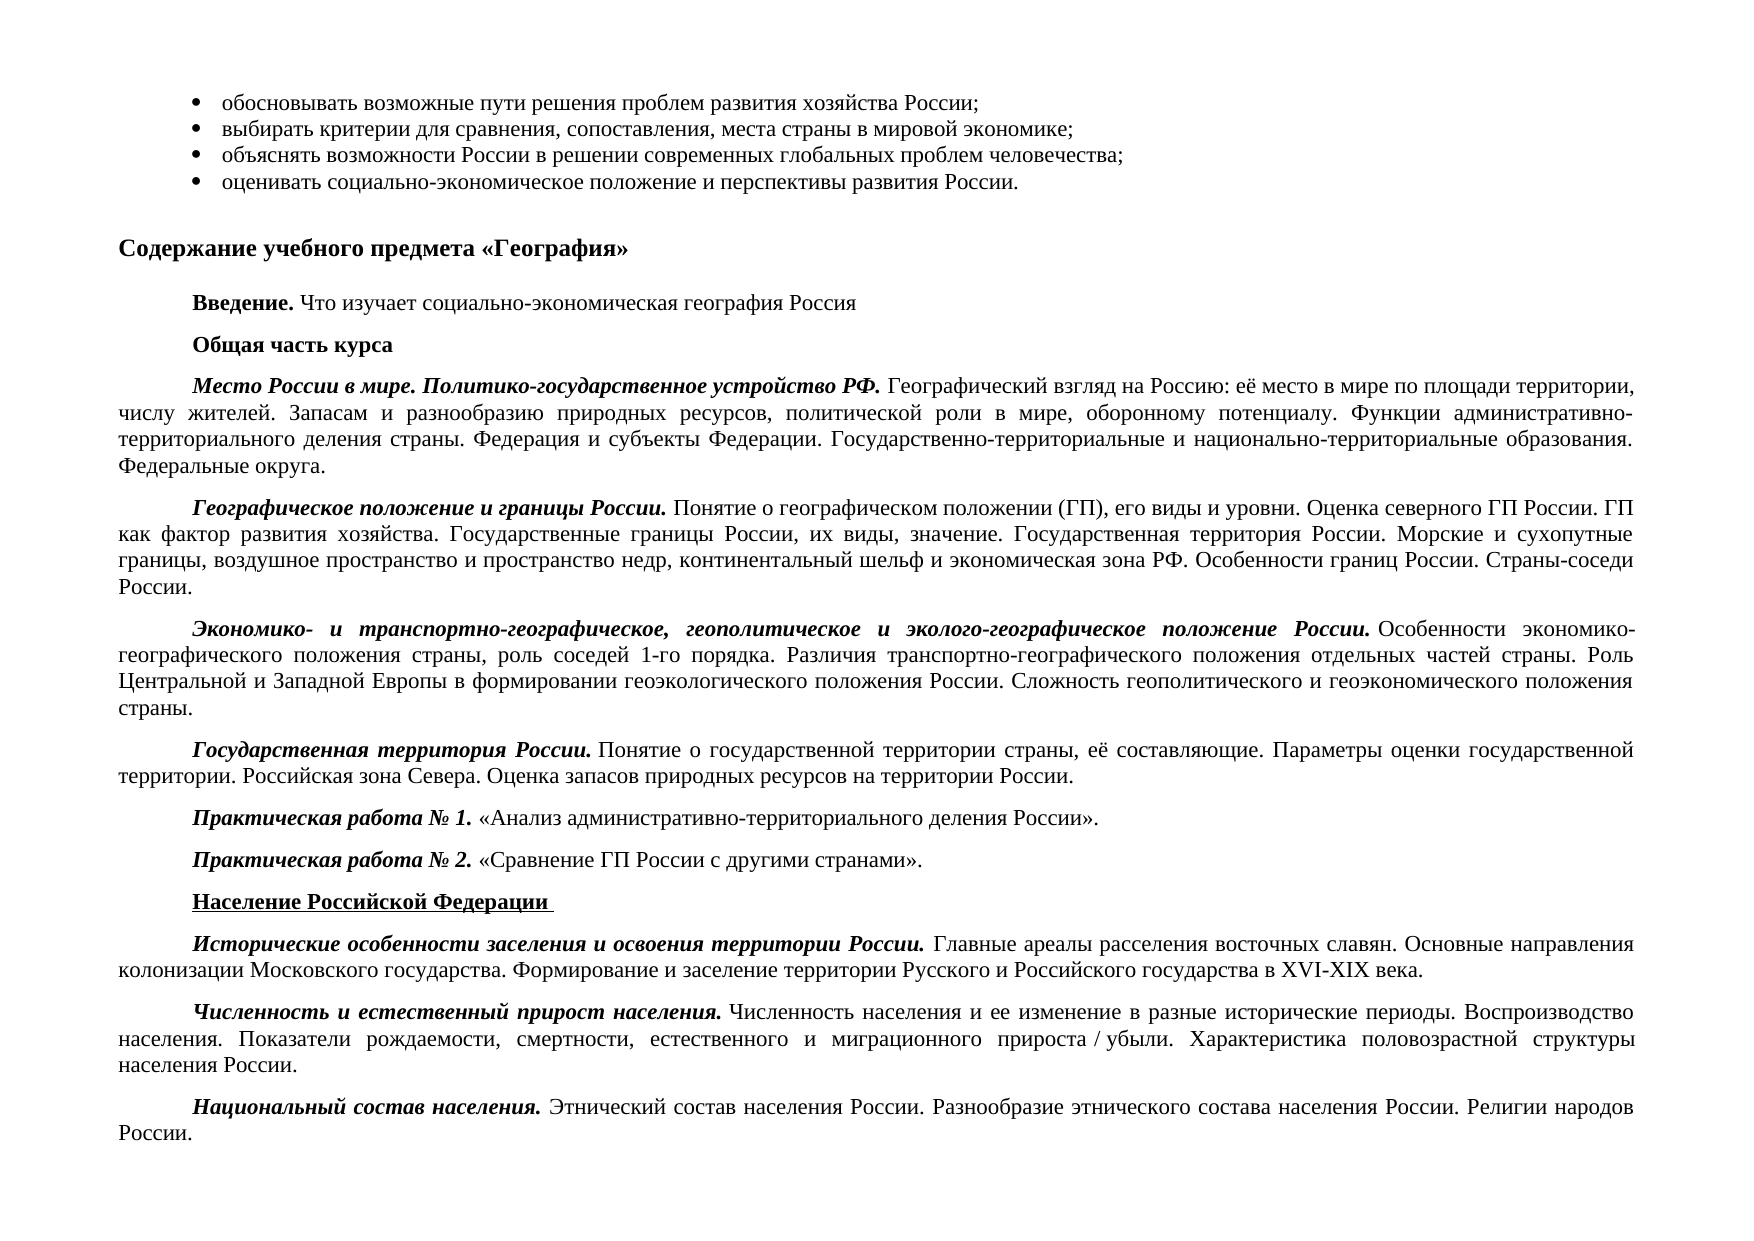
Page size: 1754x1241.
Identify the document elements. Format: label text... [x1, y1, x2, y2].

text Место России в мире. Политико-государственное устройство РФ. Географический взгляд на Россию: её место в мире по площади территории, числу жителей. Запасам и разнообразию природных ресурсов, политической роли в мире, оборонному потенциалу. Функции административно-территориального деления страны. Федерация и субъекты Федерации. Государственно-территориальные и национально-территориальные образования. Федеральные округа. [118, 373, 1636, 478]
list объяснять возможности России в решении современных глобальных проблем человечества; [118, 141, 1636, 168]
text Исторические особенности заселения и освоения территории России. Главные ареалы расселения восточных славян. Основные направления колонизации Московского государства. Формирование и заселение территории Русского и Российского государства в XVI-XIX века. [118, 930, 1636, 983]
text Население Российской Федерации [118, 888, 1636, 914]
list оценивать социально-экономическое положение и перспективы развития России. [118, 168, 1636, 194]
text Численность и естественный прирост населения. Численность населения и ее изменение в разные исторические периоды. Воспроизводство населения. Показатели рождаемости, смертности, естественного и миграционного прироста / убыли. Характеристика половозрастной структуры населения России. [118, 998, 1636, 1077]
text Введение. Что изучает социально-экономическая география Россия [118, 289, 1636, 315]
text Практическая работа № 2. «Сравнение ГП России с другими странами». [118, 846, 1636, 872]
text Географическое положение и границы России. Понятие о географическом положении (ГП), его виды и уровни. Оценка северного ГП России. ГП как фактор развития хозяйства. Государственные границы России, их виды, значение. Государственная территория России. Морские и сухопутные границы, воздушное пространство и пространство недр, континентальный шельф и экономическая зона РФ. Особенности границ России. Страны-соседи России. [118, 494, 1636, 599]
text Государственная территория России. Понятие о государственной территории страны, её составляющие. Параметры оценки государственной территории. Российская зона Севера. Оценка запасов природных ресурсов на территории России. [118, 736, 1636, 788]
text Практическая работа № 1. «Анализ административно-территориального деления России». [118, 804, 1636, 830]
list обосновывать возможные пути решения проблем развития хозяйства России; [118, 89, 1636, 115]
text Общая часть курса [118, 331, 1636, 357]
text Национальный состав населения. Этнический состав населения России. Разнообразие этнического состава населения России. Религии народов России. [118, 1093, 1636, 1146]
list выбирать критерии для сравнения, сопоставления, места страны в мировой экономике; [118, 115, 1636, 141]
text Содержание учебного предмета «География» [118, 233, 1636, 262]
text Экономико- и транспортно-географическое, геополитическое и эколого-географическое положение России. Особенности экономико-географического положения страны, роль соседей 1-го порядка. Различия транспортно-географического положения отдельных частей страны. Роль Центральной и Западной Европы в формировании геоэкологического положения России. Сложность геополитического и геоэкономического положения страны. [118, 615, 1636, 720]
